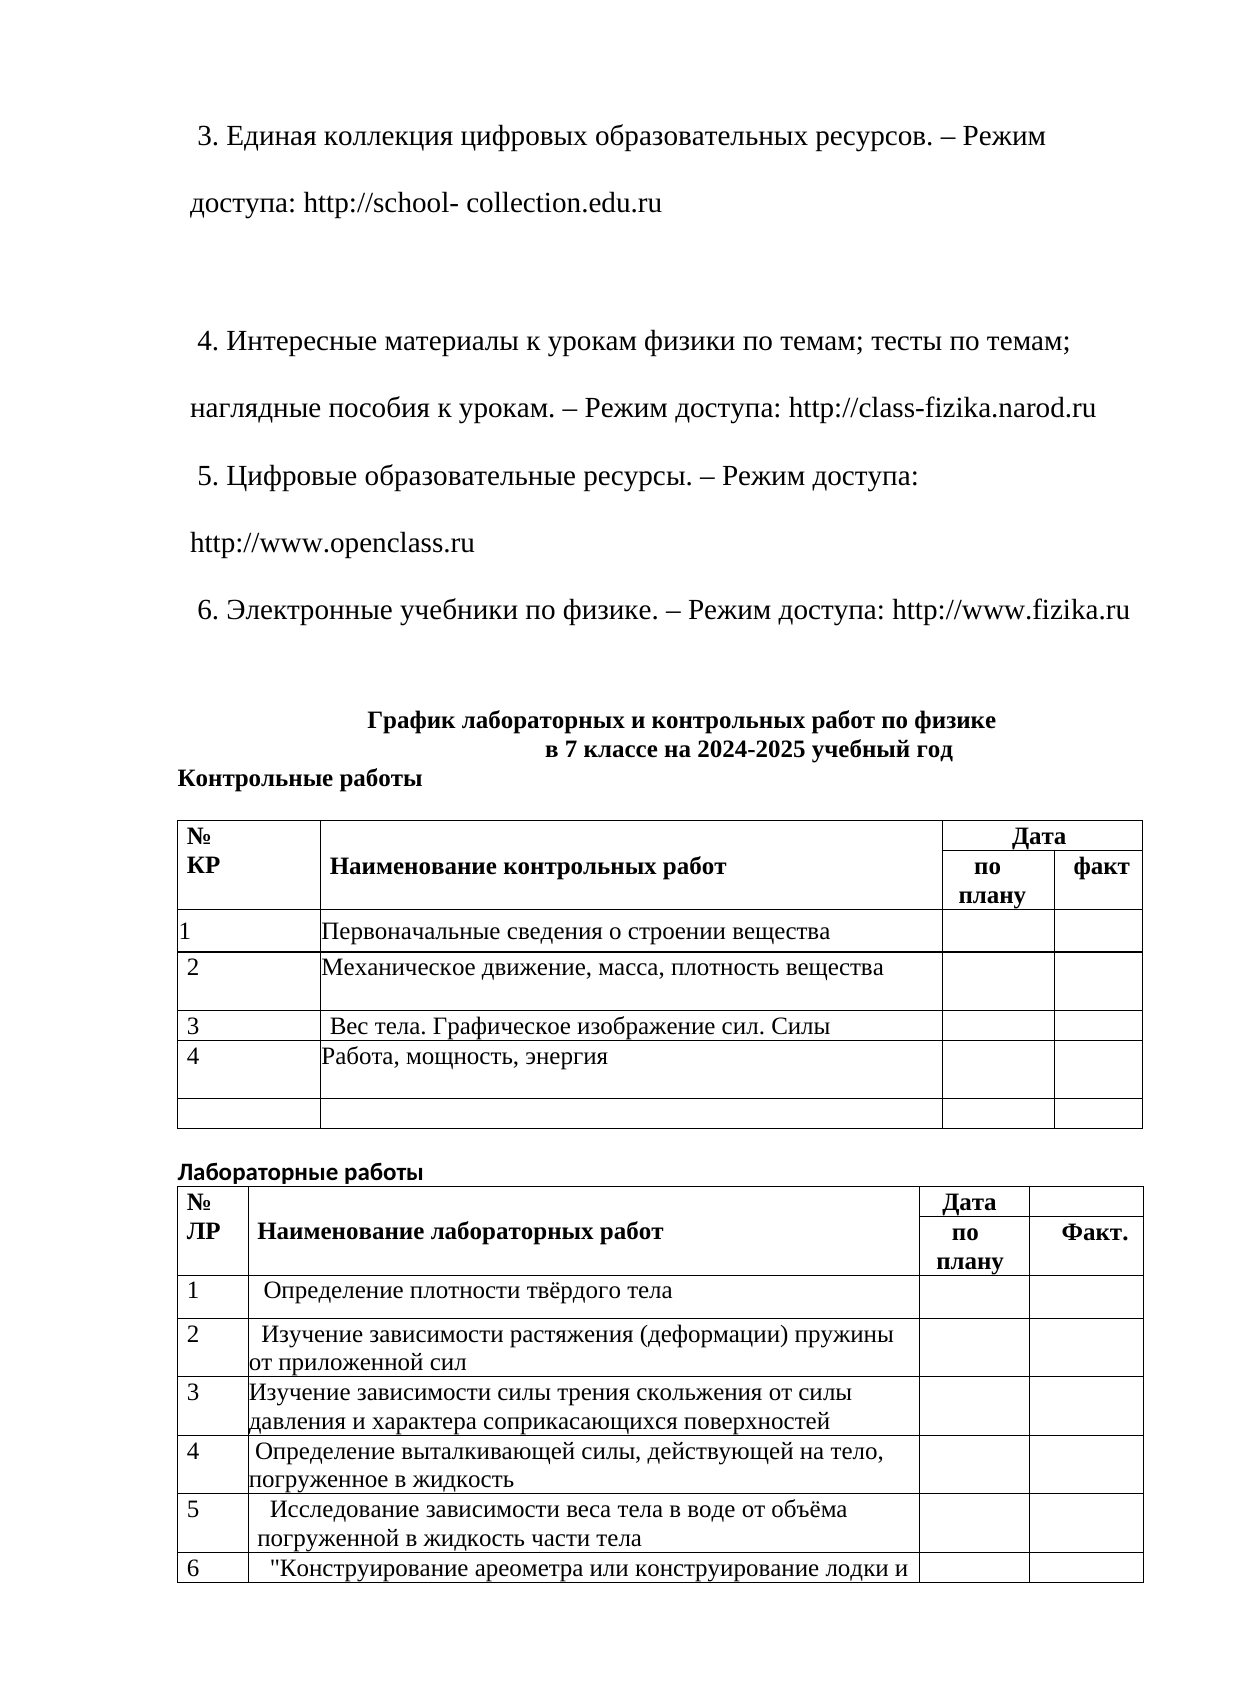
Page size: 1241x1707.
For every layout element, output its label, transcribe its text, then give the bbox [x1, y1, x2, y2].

table_cell [920, 1377, 1029, 1435]
table_cell [1055, 1011, 1142, 1040]
table_cell [321, 1099, 942, 1128]
table_cell 2 [178, 1319, 248, 1376]
table_cell [1030, 1494, 1143, 1552]
table_cell [943, 1041, 1054, 1098]
table_header Наименование контрольных работ [321, 821, 942, 909]
table_cell 5 [178, 1494, 248, 1552]
text График лабораторных и контрольных работ по физике в 7 классе на 2024-2025 учебный год [367, 705, 1013, 763]
table_cell [920, 1436, 1029, 1493]
table_cell Определение плотности твёрдого тела [249, 1276, 919, 1318]
table_cell [1030, 1377, 1143, 1435]
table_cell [249, 1553, 919, 1582]
table_cell [943, 910, 1054, 951]
table_cell по плану [943, 851, 1054, 909]
table_cell 4 [178, 1436, 248, 1493]
table_cell [920, 1276, 1029, 1318]
table_cell 3 [178, 1377, 248, 1435]
table_cell [943, 1011, 1054, 1040]
table_header [1030, 1187, 1143, 1216]
table_cell [1030, 1436, 1143, 1493]
table_cell Вес тела. Графическое изображение сил. Силы [321, 1011, 942, 1040]
table_header Дата [943, 821, 1142, 850]
table_header № ЛР [178, 1187, 248, 1274]
table_cell [920, 1319, 1029, 1376]
table_cell [1030, 1276, 1143, 1318]
table_cell 1 [178, 1276, 248, 1318]
table_cell 1 [178, 910, 320, 951]
table_cell [920, 1553, 1029, 1582]
table_cell Изучение зависимости растяжения (деформации) пружины от приложенной сил [249, 1319, 919, 1376]
table_cell 4 [178, 1041, 320, 1098]
table_cell факт [1055, 851, 1142, 909]
table_cell по плану [920, 1217, 1029, 1274]
text Лабораторные работы [177, 1156, 1152, 1186]
table_cell Работа, мощность, энергия [321, 1041, 942, 1098]
table_cell [920, 1494, 1029, 1552]
table_cell [943, 953, 1054, 1010]
table_cell [1030, 1319, 1143, 1376]
table_cell [1055, 1041, 1142, 1098]
table_header № КР [178, 821, 320, 909]
table_cell 3 [178, 1011, 320, 1040]
table_cell [1055, 1099, 1142, 1128]
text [190, 118, 1152, 679]
table_cell [1030, 1553, 1143, 1582]
table_cell Первоначальные сведения о строении вещества [321, 910, 942, 951]
table_cell 6 [178, 1553, 248, 1582]
table_header Дата [920, 1187, 1029, 1216]
table_cell Определение выталкивающей силы, действующей на тело, погруженное в жидкость [249, 1436, 919, 1493]
table_header Наименование лабораторных работ [249, 1187, 919, 1274]
table_cell [178, 1099, 320, 1128]
text Контрольные работы [177, 763, 1152, 792]
table_cell 2 [178, 953, 320, 1010]
table_cell [1055, 910, 1142, 951]
table_cell Изучение зависимости силы трения скольжения от силы давления и характера соприкасающихся поверхностей [249, 1377, 919, 1435]
table_cell Исследование зависимости веса тела в воде от объёма погруженной в жидкость части тела [249, 1494, 919, 1552]
table_cell [1055, 953, 1142, 1010]
table_cell Факт. [1030, 1217, 1143, 1274]
table_cell [943, 1099, 1054, 1128]
table_cell Механическое движение, масса, плотность вещества [321, 953, 942, 1010]
